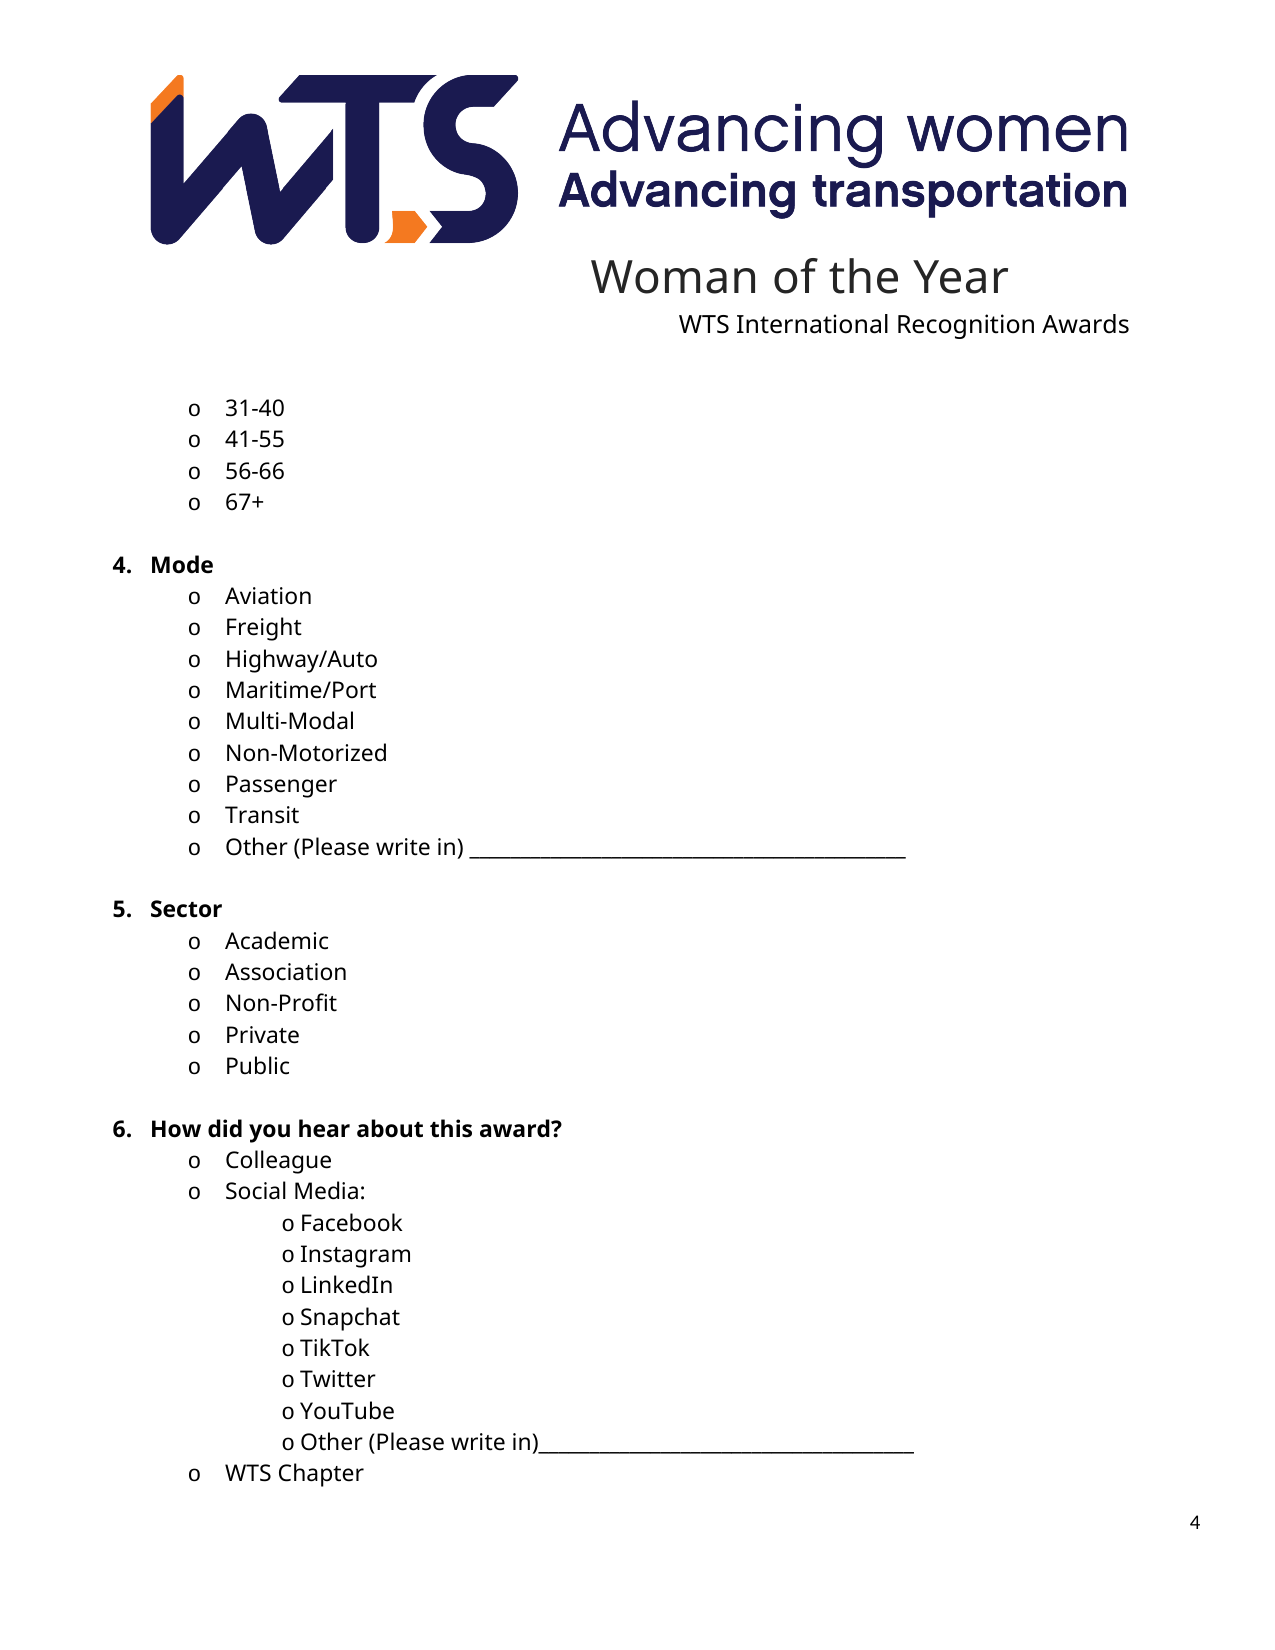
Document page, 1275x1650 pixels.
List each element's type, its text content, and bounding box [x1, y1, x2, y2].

list Twitter [281, 1363, 1200, 1395]
list Instagram [281, 1238, 1200, 1269]
list Other (Please write in)_____________________________________ [281, 1426, 1200, 1457]
list Aviation [187, 580, 1200, 611]
list Passenger [187, 768, 1200, 799]
list How did you hear about this award? [112, 1113, 1200, 1144]
list 67+ [187, 486, 1200, 517]
list Colleague [187, 1144, 1200, 1175]
list Public [187, 1050, 1200, 1081]
list Non-Profit [187, 987, 1200, 1019]
list TikTok [281, 1332, 1200, 1363]
list 41-55 [187, 423, 1200, 455]
list Maritime/Port [187, 674, 1200, 705]
list Transit [187, 799, 1200, 831]
list Social Media: [187, 1175, 1200, 1207]
list Association [187, 956, 1200, 987]
list Sector [112, 893, 1200, 924]
list Highway/Auto [187, 643, 1200, 674]
list Mode [112, 549, 1200, 580]
list Multi-Modal [187, 705, 1200, 737]
list Facebook [281, 1207, 1200, 1238]
list Other (Please write in) ___________________________________________ [187, 831, 1200, 862]
list YouTube [281, 1395, 1200, 1426]
list Private [187, 1019, 1200, 1050]
list 56-66 [187, 455, 1200, 486]
list Freight [187, 611, 1200, 643]
list LinkedIn [281, 1269, 1200, 1301]
list WTS Chapter [187, 1457, 1200, 1489]
list Academic [187, 924, 1200, 956]
list Snapchat [281, 1301, 1200, 1332]
list 31-40 [187, 392, 1200, 423]
list Non-Motorized [187, 737, 1200, 768]
picture [150, 75, 1127, 245]
